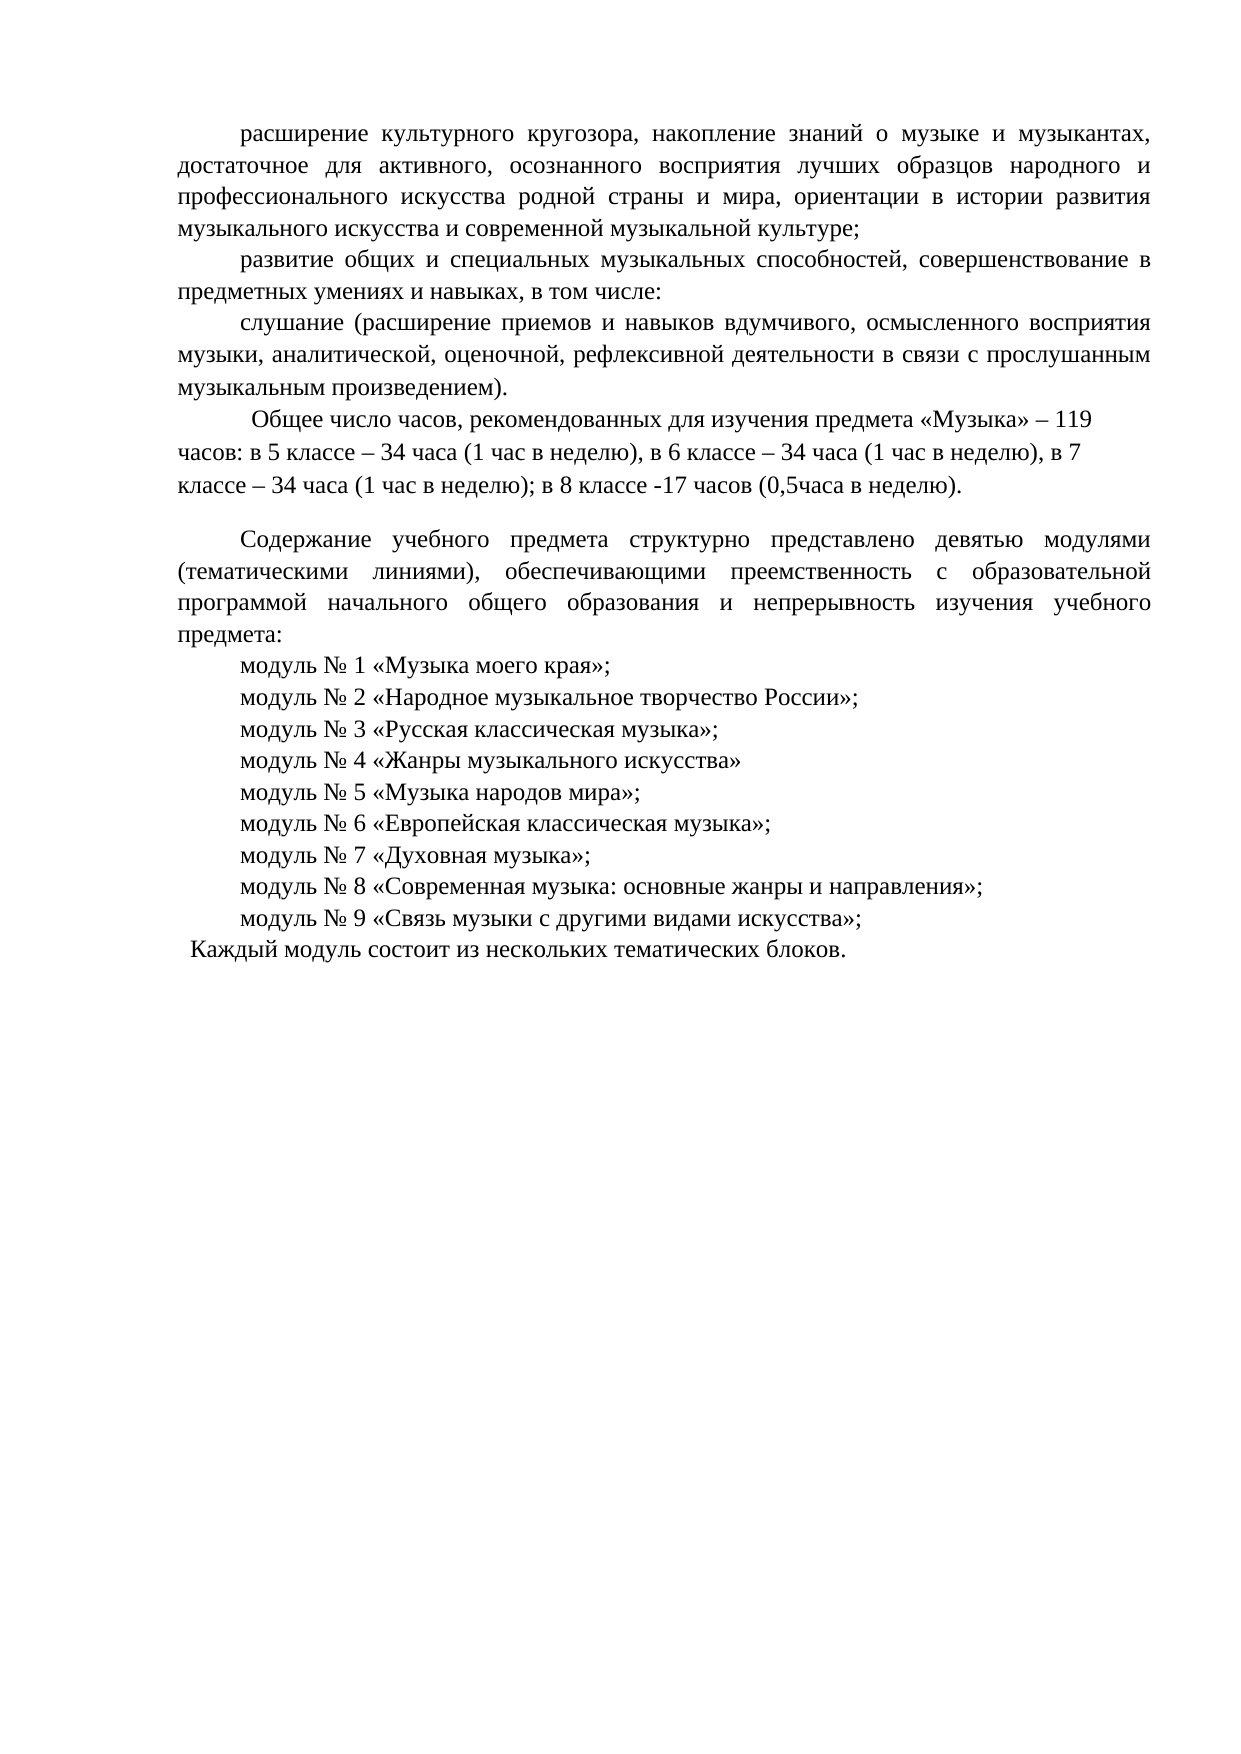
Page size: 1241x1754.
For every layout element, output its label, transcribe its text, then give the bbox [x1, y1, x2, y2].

text модуль № 5 «Музыка народов мира»; [177, 777, 1152, 806]
text модуль № 2 «Народное музыкальное творчество России»; [177, 682, 1152, 711]
text слушание (расширение приемов и навыков вдумчивого, осмысленного восприятия музыки, аналитической, оценочной, рефлексивной деятельности в связи с прослушанным музыкальным произведением). [177, 307, 1152, 401]
text модуль № 4 «Жанры музыкального искусства» [177, 745, 1152, 774]
text развитие общих и специальных музыкальных способностей, совершенствование в предметных умениях и навыках, в том числе: [177, 244, 1152, 305]
text модуль № 3 «Русская классическая музыка»; [177, 714, 1152, 742]
text модуль № 1 «Музыка моего края»; [177, 651, 1152, 679]
text модуль № 8 «Современная музыка: основные жанры и направления»; [177, 871, 1152, 900]
text модуль № 6 «Европейская классическая музыка»; [177, 808, 1152, 837]
text модуль № 9 «Связь музыки с другими видами искусства»; [177, 903, 1152, 932]
text ‌ Общее число часов, рекомендованных для изучения предмета «Музыка» – 119 часов: в 5 классе – 34 часа (1 час в неделю), в 6 классе – 34 часа (1 час в неделю), в 7 классе – 34 часа (1 час в неделю); в 8 классе -17 часов (0,5часа в неделю). [177, 404, 1152, 499]
text модуль № 7 «Духовная музыка»; [177, 840, 1152, 869]
text расширение культурного кругозора, накопление знаний о музыке и музыкантах, достаточное для активного, осознанного восприятия лучших образцов народного и профессионального искусства родной страны и мира, ориентации в истории развития музыкального искусства и современной музыкальной культуре; [177, 118, 1152, 242]
text Содержание учебного предмета структурно представлено девятью модулями (тематическими линиями), обеспечивающими преемственность с образовательной программой начального общего образования и непрерывность изучения учебного предмета: [177, 524, 1152, 648]
text Каждый модуль состоит из нескольких тематических блоков. [190, 934, 1152, 963]
